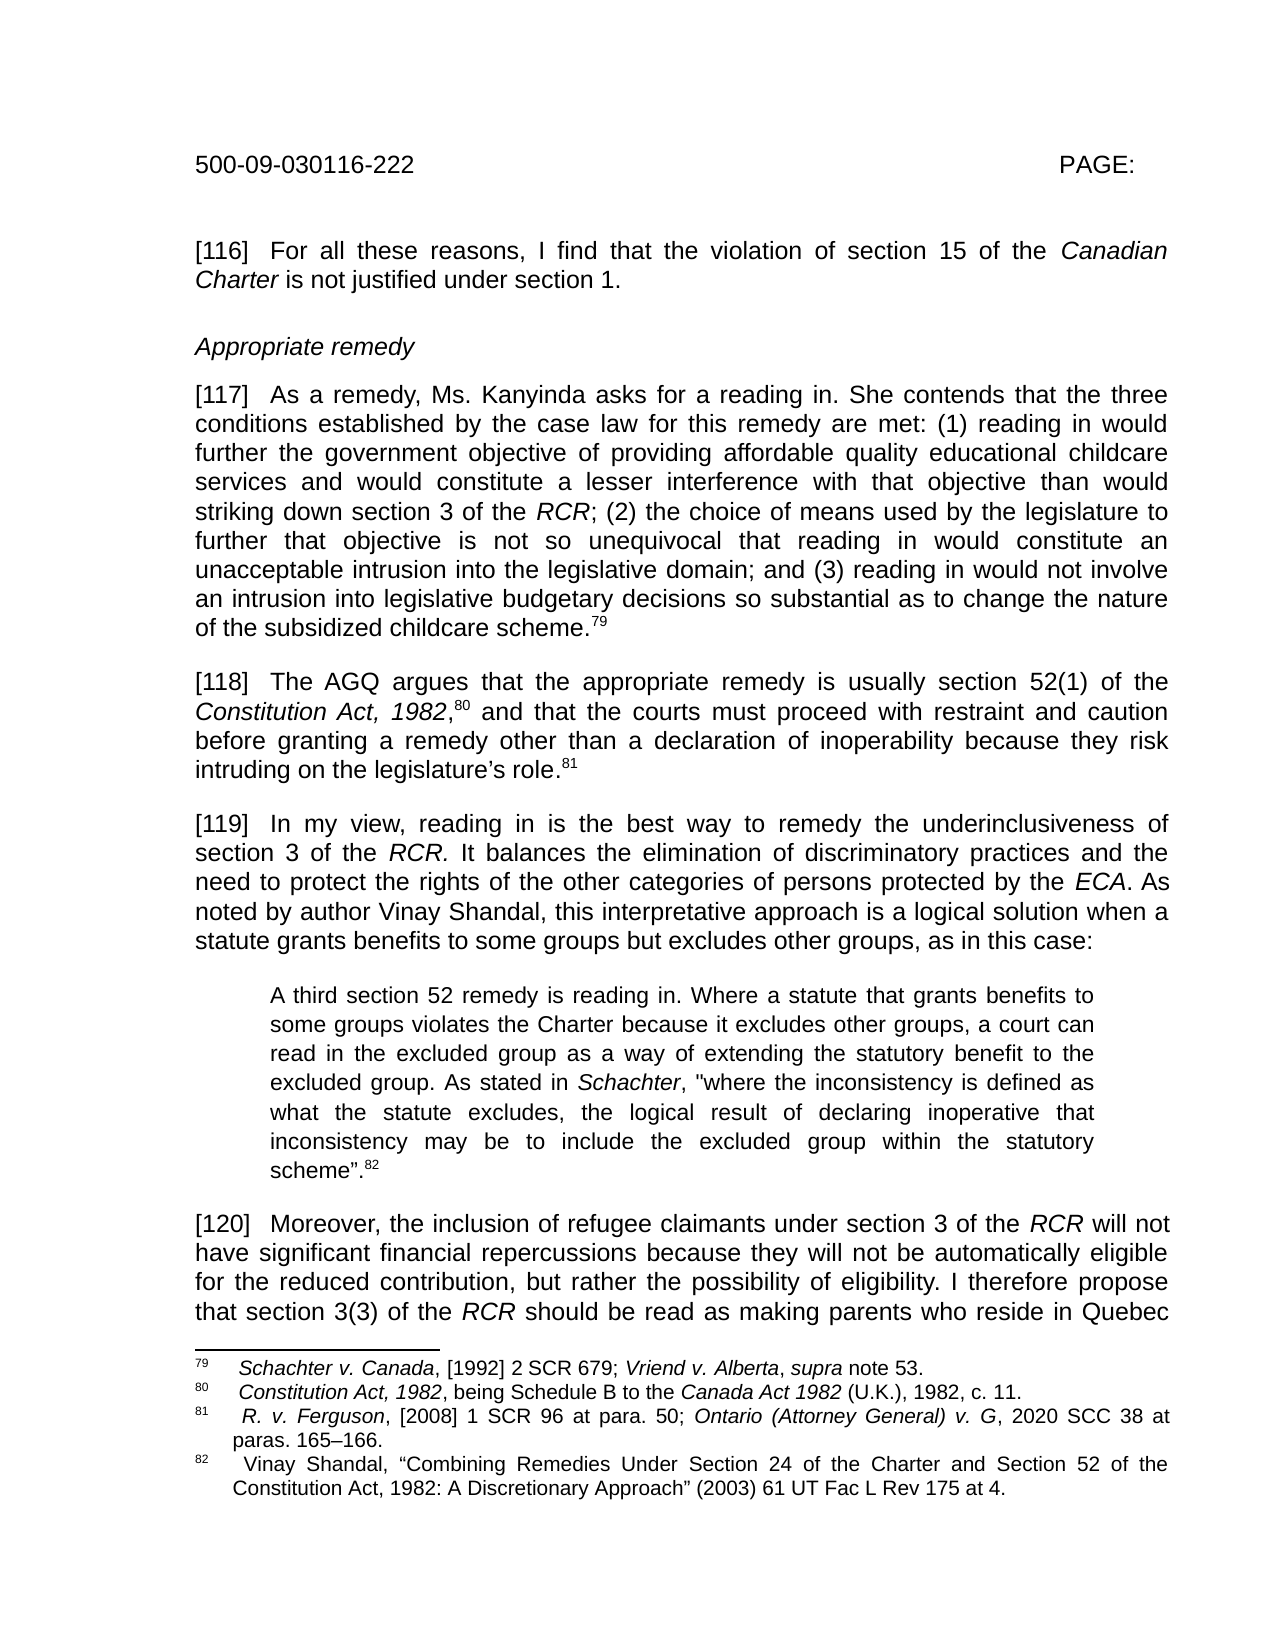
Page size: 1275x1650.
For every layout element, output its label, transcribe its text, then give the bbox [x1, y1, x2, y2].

subtitle Appropriate remedy [195, 332, 1170, 361]
text A third section 52 remedy is reading in. Where a statute that grants benefits to some groups violates the Charter because it excludes other groups, a court can read in the excluded group as a way of extending the statutory benefit to the excluded group. As stated in Schachter, "where the inconsistency is defined as what the statute excludes, the logical result of declaring inoperative that inconsistency may be to include the excluded group within the statutory scheme”. [270, 980, 1095, 1184]
text In my view, reading in is the best way to remedy the underinclusiveness of section 3 of the RCR. It balances the elimination of discriminatory practices and the need to protect the rights of the other categories of persons protected by the ECA. As noted by author Vinay Shandal, this interpretative approach is a logical solution when a statute grants benefits to some groups but excludes other groups, as in this case: [195, 809, 1170, 955]
text As a remedy, Ms. Kanyinda asks for a reading in. She contends that the three conditions established by the case law for this remedy are met: (1) reading in would further the government objective of providing affordable quality educational childcare services and would constitute a lesser interference with that objective than would striking down section 3 of the RCR; (2) the choice of means used by the legislature to further that objective is not so unequivocal that reading in would constitute an unacceptable intrusion into the legislative domain; and (3) reading in would not involve an intrusion into legislative budgetary decisions so substantial as to change the nature of the subsidized childcare scheme. [195, 380, 1170, 642]
list For all these reasons, I find that the violation of section 15 of the Canadian Charter is not justified under section 1. [195, 236, 1170, 294]
text The AGQ argues that the appropriate remedy is usually section 52(1) of the Constitution Act, 1982, and that the courts must proceed with restraint and caution before granting a remedy other than a declaration of inoperability because they risk intruding on the legislature’s role. [195, 667, 1170, 784]
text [195, 1209, 1170, 1326]
